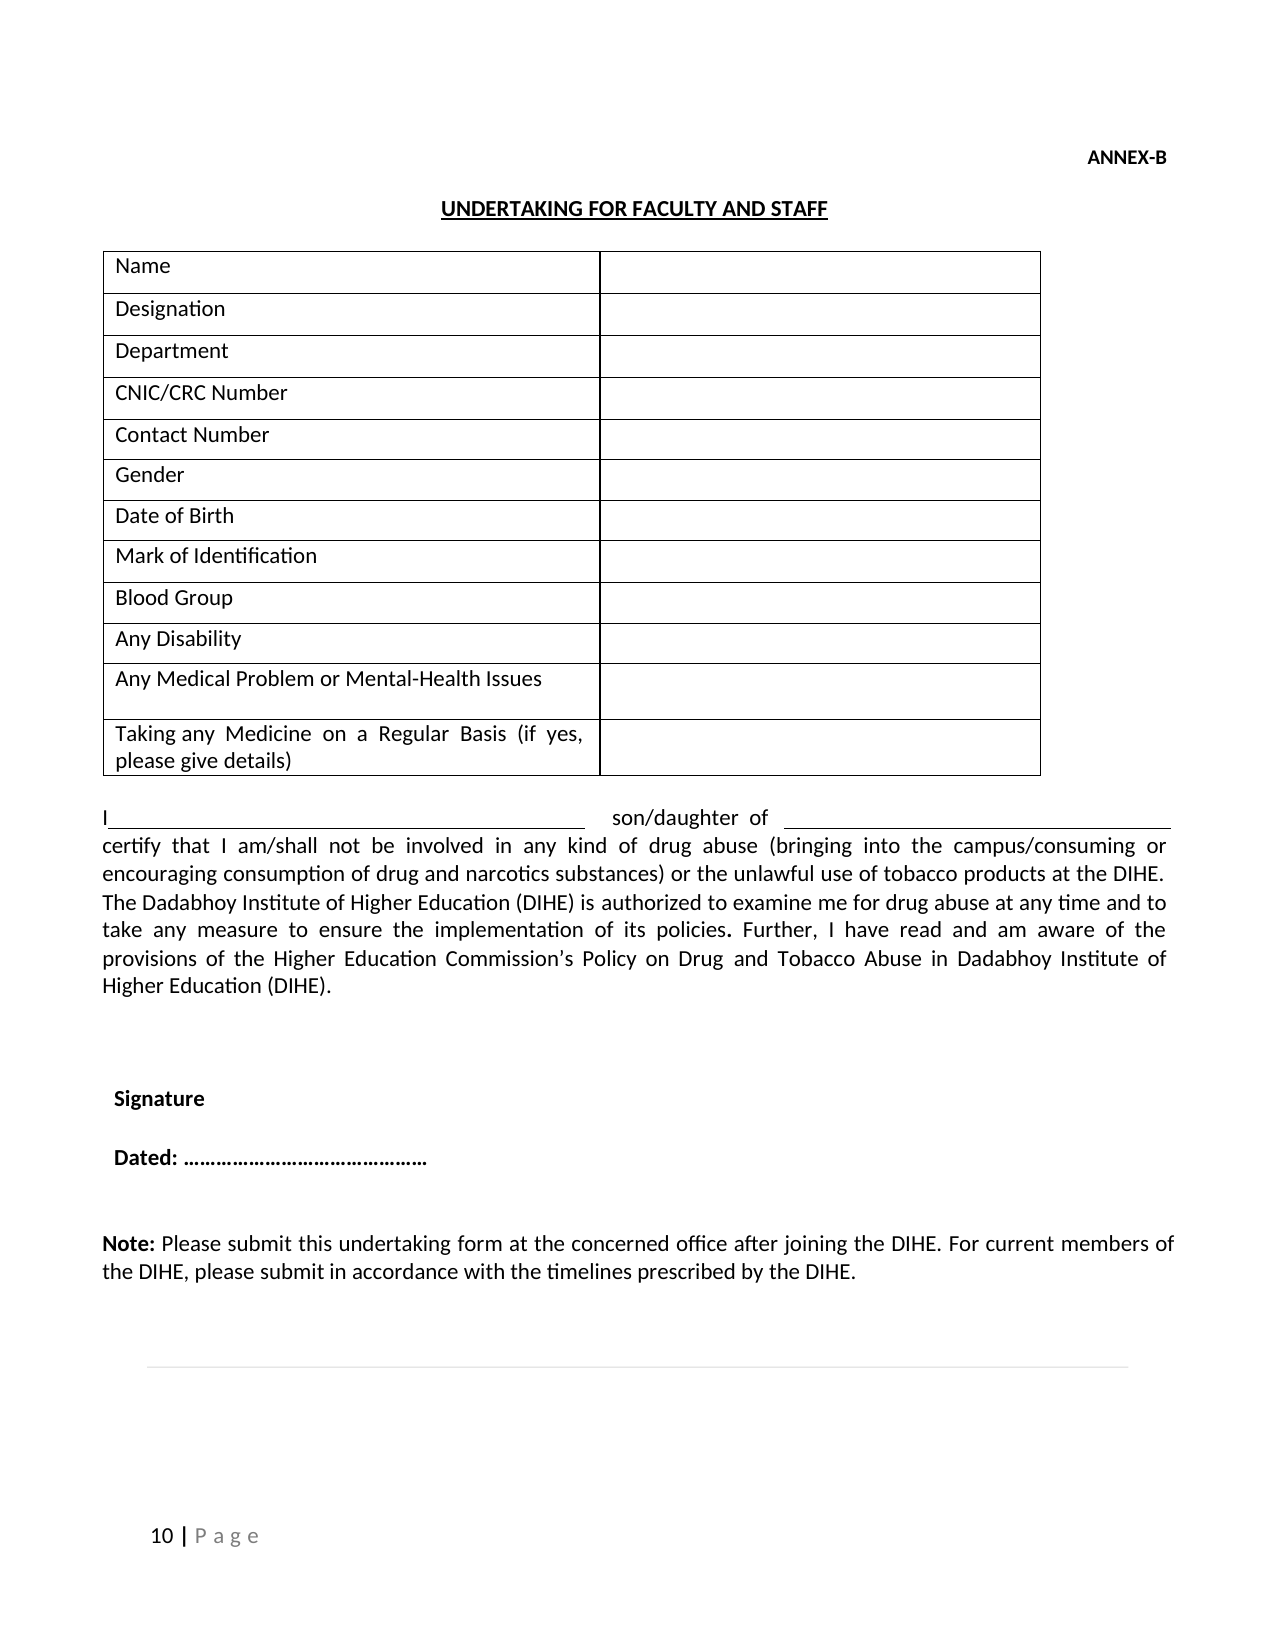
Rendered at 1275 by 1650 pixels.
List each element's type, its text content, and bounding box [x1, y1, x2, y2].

table_cell Designation [104, 294, 599, 335]
table_header [601, 252, 1040, 293]
text certify that I am/shall not be involved in any kind of drug abuse (bringing into the campus/consuming or encouraging consumption of drug and narcotics substances) or the unlawful use of tobacco products at the DIHE. The Dadabhoy Institute of Higher Education (DIHE) is authorized to examine me for drug abuse at any time and to take any measure to ensure the implementation of its policies. Further, I have read and am aware of the provisions of the Higher Education Commission’s Policy on Drug and Tobacco Abuse in Dadabhoy Institute of Higher Education (DIHE). [102, 832, 1167, 1000]
table_header Name [104, 252, 599, 293]
table_cell [601, 378, 1040, 419]
text UNDERTAKING FOR FACULTY AND STAFF [384, 194, 885, 222]
text Note: Please submit this undertaking form at the concerned office after joining the DIHE. For current members of the DIHE, please submit in accordance with the timelines prescribed by the DIHE. [102, 1229, 1181, 1285]
table_cell Dated: ……………………………………… [93, 1130, 448, 1172]
table_cell Date of Birth [104, 501, 599, 540]
text I son/daughter of [102, 803, 1181, 831]
table_cell Blood Group [104, 583, 599, 623]
table_cell [601, 664, 1040, 718]
table_cell [601, 294, 1040, 335]
table_cell CNIC/CRC Number [104, 378, 599, 419]
table_cell Mark of Identification [104, 541, 599, 582]
table_cell [601, 541, 1040, 582]
table_cell Any Disability [104, 624, 599, 663]
table_cell [601, 624, 1040, 663]
table_cell [601, 460, 1040, 500]
table_cell [601, 501, 1040, 540]
table_cell Department [104, 336, 599, 377]
table_cell Contact Number [104, 420, 599, 459]
table_cell Gender [104, 460, 599, 500]
table_cell [601, 420, 1040, 459]
table_cell [601, 720, 1040, 774]
table_cell [601, 336, 1040, 377]
table_header Signature [93, 1088, 448, 1130]
table_cell Taking any Medicine on a Regular Basis (if yes, please give details) [104, 720, 599, 774]
text ANNEX-B [81, 144, 1167, 169]
table_cell Any Medical Problem or Mental-Health Issues [104, 664, 599, 718]
table_cell [601, 583, 1040, 623]
